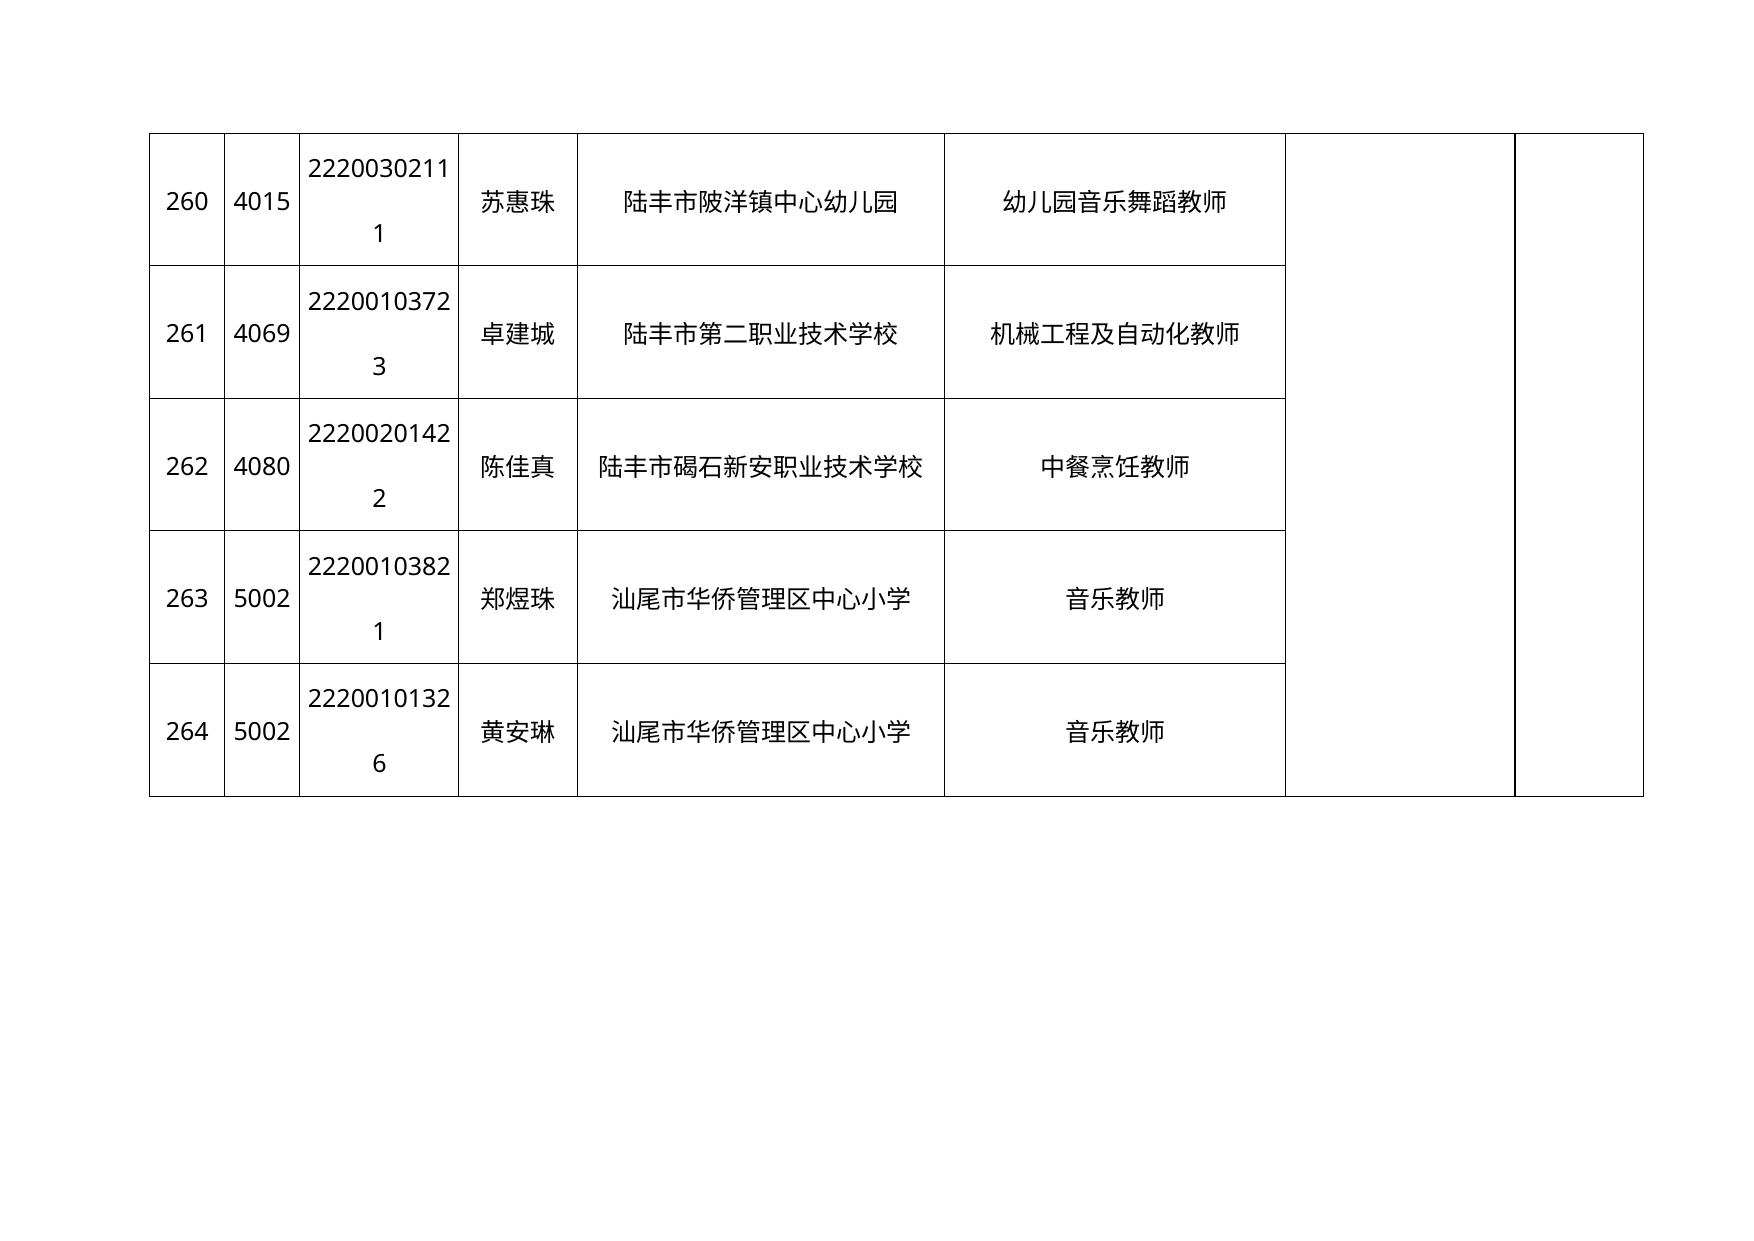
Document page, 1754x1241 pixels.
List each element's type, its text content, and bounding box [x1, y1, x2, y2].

table_cell 22200201422 [300, 399, 458, 530]
table_cell 263 [150, 531, 224, 663]
table_cell 卓建城 [459, 266, 577, 398]
table_cell 音乐教师 [945, 664, 1285, 796]
table_cell 汕尾市华侨管理区中心小学 [578, 531, 944, 663]
table_cell 机械工程及自动化教师 [945, 266, 1285, 398]
table_cell 4015 [225, 134, 299, 265]
table_cell 22200103723 [300, 266, 458, 398]
table_cell 黄安琳 [459, 664, 577, 796]
table_cell 汕尾市华侨管理区中心小学 [578, 664, 944, 796]
table_cell 22200302111 [300, 134, 458, 265]
table_cell 264 [150, 664, 224, 796]
table_cell 陆丰市碣石新安职业技术学校 [578, 399, 944, 530]
table_cell 陆丰市陂洋镇中心幼儿园 [578, 134, 944, 265]
table_cell 261 [150, 266, 224, 398]
table_cell 4069 [225, 266, 299, 398]
table_cell 260 [150, 134, 224, 265]
table_cell 苏惠珠 [459, 134, 577, 265]
table_cell 4080 [225, 399, 299, 530]
table_cell 262 [150, 399, 224, 530]
table_cell 中餐烹饪教师 [945, 399, 1285, 530]
table_cell 陈佳真 [459, 399, 577, 530]
table_cell 幼儿园音乐舞蹈教师 [945, 134, 1285, 265]
table_cell 5002 [225, 664, 299, 796]
table_cell 5002 [225, 531, 299, 663]
table_cell 22200101326 [300, 664, 458, 796]
table_cell 郑煜珠 [459, 531, 577, 663]
table_cell 陆丰市第二职业技术学校 [578, 266, 944, 398]
table_cell 22200103821 [300, 531, 458, 663]
table_cell 音乐教师 [945, 531, 1285, 663]
